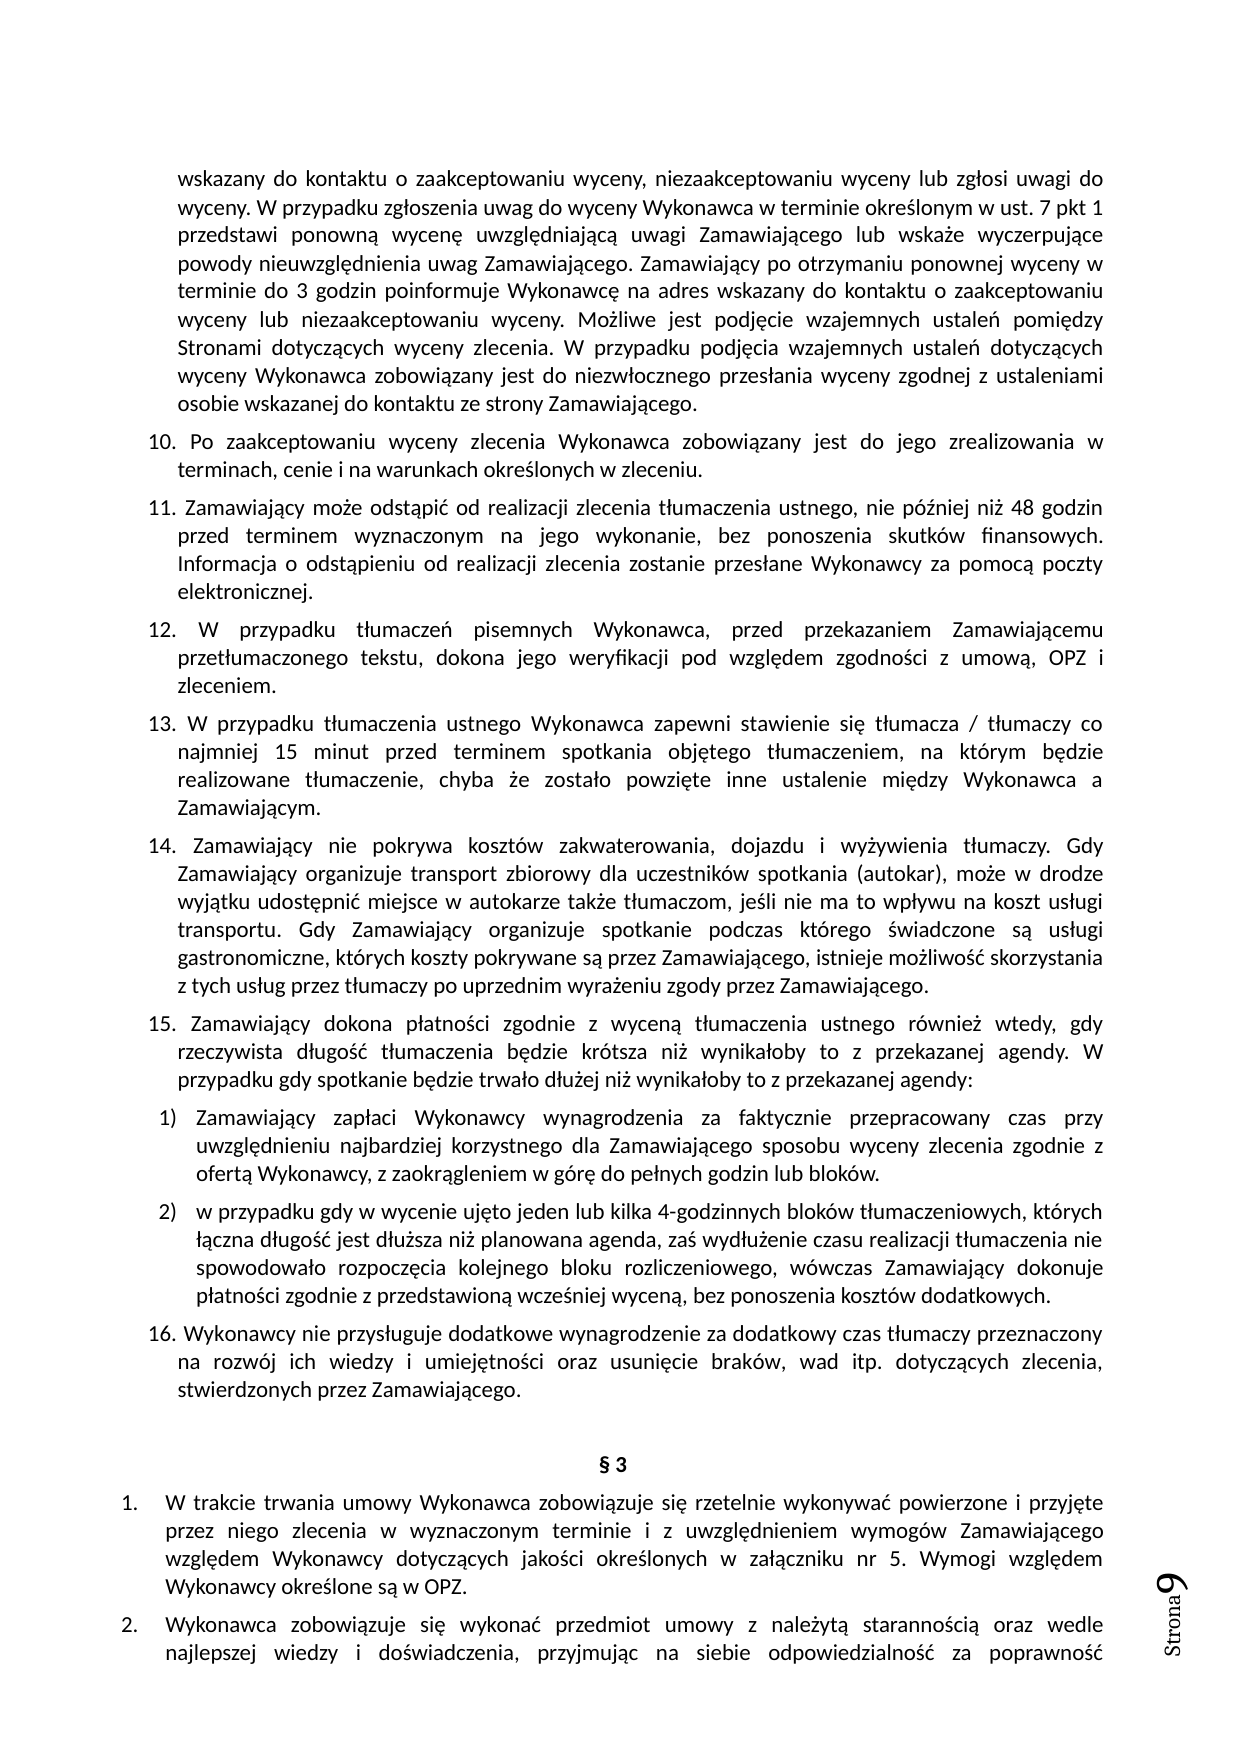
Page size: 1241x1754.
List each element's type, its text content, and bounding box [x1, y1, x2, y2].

text § 3 [121, 1450, 1105, 1478]
list W przypadku tłumaczenia ustnego Wykonawca zapewni stawienie się tłumacza / tłumaczy co najmniej 15 minut przed terminem spotkania objętego tłumaczeniem, na którym będzie realizowane tłumaczenie, chyba że zostało powzięte inne ustalenie między Wykonawca a Zamawiającym. [148, 709, 1105, 821]
list W przypadku tłumaczeń pisemnych Wykonawca, przed przekazaniem Zamawiającemu przetłumaczonego tekstu, dokona jego weryfikacji pod względem zgodności z umową, OPZ i zleceniem. [148, 615, 1105, 699]
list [121, 1610, 1105, 1666]
list Zamawiający może odstąpić od realizacji zlecenia tłumaczenia ustnego, nie później niż 48 godzin przed terminem wyznaczonym na jego wykonanie, bez ponoszenia skutków finansowych. Informacja o odstąpieniu od realizacji zlecenia zostanie przesłane Wykonawcy za pomocą poczty elektronicznej. [148, 493, 1105, 605]
list W trakcie trwania umowy Wykonawca zobowiązuje się rzetelnie wykonywać powierzone i przyjęte przez niego zlecenia w wyznaczonym terminie i z uwzględnieniem wymogów Zamawiającego względem Wykonawcy dotyczących jakości określonych w załączniku nr 5. Wymogi względem Wykonawcy określone są w OPZ. [121, 1488, 1105, 1600]
list Zamawiający zapłaci Wykonawcy wynagrodzenia za faktycznie przepracowany czas przy uwzględnieniu najbardziej korzystnego dla Zamawiającego sposobu wyceny zlecenia zgodnie z ofertą Wykonawcy, z zaokrągleniem w górę do pełnych godzin lub bloków. [158, 1103, 1105, 1187]
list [148, 164, 1105, 417]
list Zamawiający nie pokrywa kosztów zakwaterowania, dojazdu i wyżywienia tłumaczy. Gdy Zamawiający organizuje transport zbiorowy dla uczestników spotkania (autokar), może w drodze wyjątku udostępnić miejsce w autokarze także tłumaczom, jeśli nie ma to wpływu na koszt usługi transportu. Gdy Zamawiający organizuje spotkanie podczas którego świadczone są usługi gastronomiczne, których koszty pokrywane są przez Zamawiającego, istnieje możliwość skorzystania z tych usług przez tłumaczy po uprzednim wyrażeniu zgody przez Zamawiającego. [148, 831, 1105, 999]
list w przypadku gdy w wycenie ujęto jeden lub kilka 4-godzinnych bloków tłumaczeniowych, których łączna długość jest dłuższa niż planowana agenda, zaś wydłużenie czasu realizacji tłumaczenia nie spowodowało rozpoczęcia kolejnego bloku rozliczeniowego, wówczas Zamawiający dokonuje płatności zgodnie z przedstawioną wcześniej wyceną, bez ponoszenia kosztów dodatkowych. [158, 1197, 1105, 1309]
list Wykonawcy nie przysługuje dodatkowe wynagrodzenie za dodatkowy czas tłumaczy przeznaczony na rozwój ich wiedzy i umiejętności oraz usunięcie braków, wad itp. dotyczących zlecenia, stwierdzonych przez Zamawiającego. [148, 1319, 1105, 1403]
list Po zaakceptowaniu wyceny zlecenia Wykonawca zobowiązany jest do jego zrealizowania w terminach, cenie i na warunkach określonych w zleceniu. [148, 427, 1105, 483]
list Zamawiający dokona płatności zgodnie z wyceną tłumaczenia ustnego również wtedy, gdy rzeczywista długość tłumaczenia będzie krótsza niż wynikałoby to z przekazanej agendy. W przypadku gdy spotkanie będzie trwało dłużej niż wynikałoby to z przekazanej agendy: [148, 1009, 1105, 1093]
